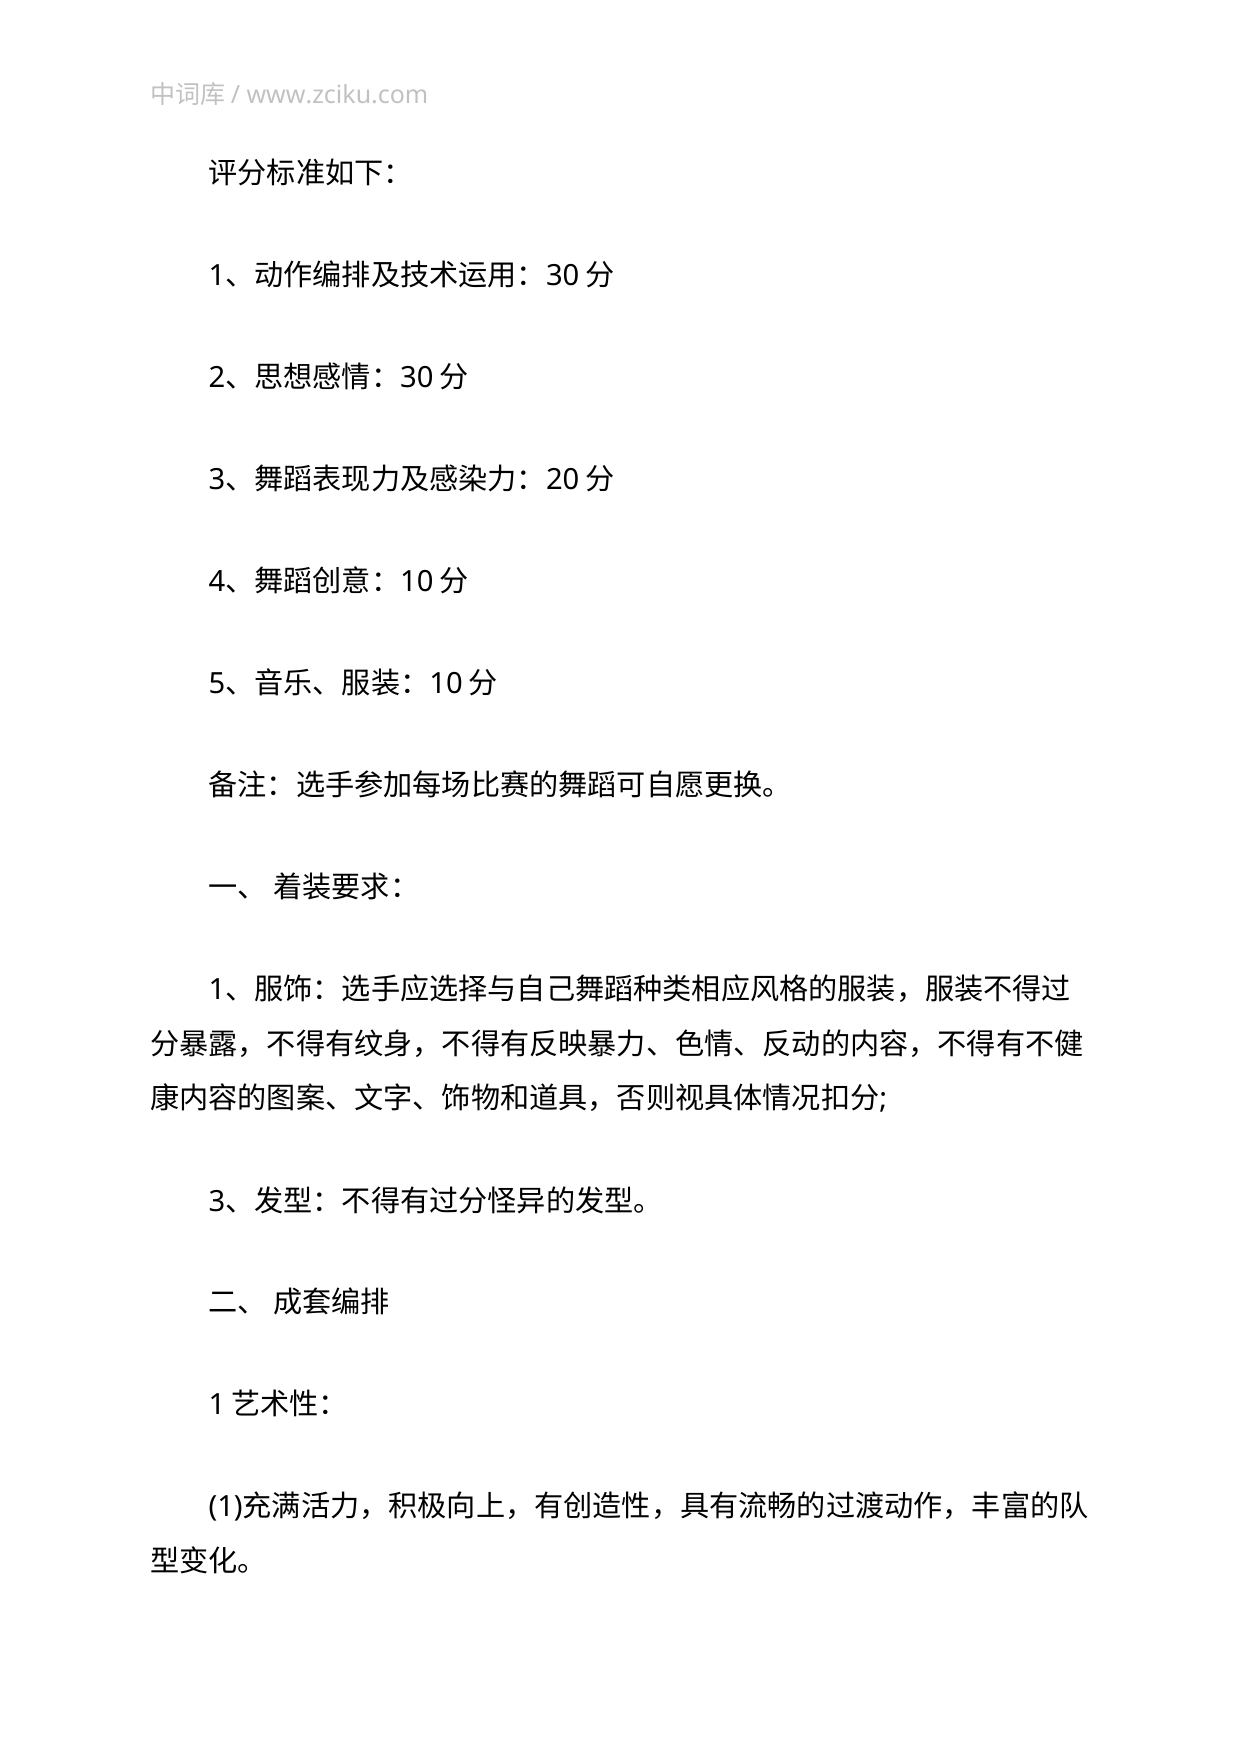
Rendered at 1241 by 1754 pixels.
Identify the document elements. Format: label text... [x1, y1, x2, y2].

text 4、舞蹈创意：10分 [150, 558, 1090, 600]
text 二、 成套编排 [150, 1279, 1090, 1321]
text 1、动作编排及技术运用：30分 [150, 252, 1090, 294]
text 评分标准如下： [150, 150, 1090, 192]
text 3、发型：不得有过分怪异的发型。 [150, 1177, 1090, 1219]
text 2、思想感情：30分 [150, 354, 1090, 396]
text 一、 着装要求： [150, 863, 1090, 906]
text 5、音乐、服装：10分 [150, 660, 1090, 702]
text 1艺术性： [150, 1381, 1090, 1423]
text (1)充满活力，积极向上，有创造性，具有流畅的过渡动作，丰富的队型变化。 [150, 1483, 1090, 1580]
text 3、舞蹈表现力及感染力：20分 [150, 456, 1090, 498]
text 备注：选手参加每场比赛的舞蹈可自愿更换。 [150, 762, 1090, 804]
text 1、服饰：选手应选择与自己舞蹈种类相应风格的服装，服装不得过分暴露，不得有纹身，不得有反映暴力、色情、反动的内容，不得有不健康内容的图案、文字、饰物和道具，否则视具体情况扣分; [150, 965, 1090, 1117]
